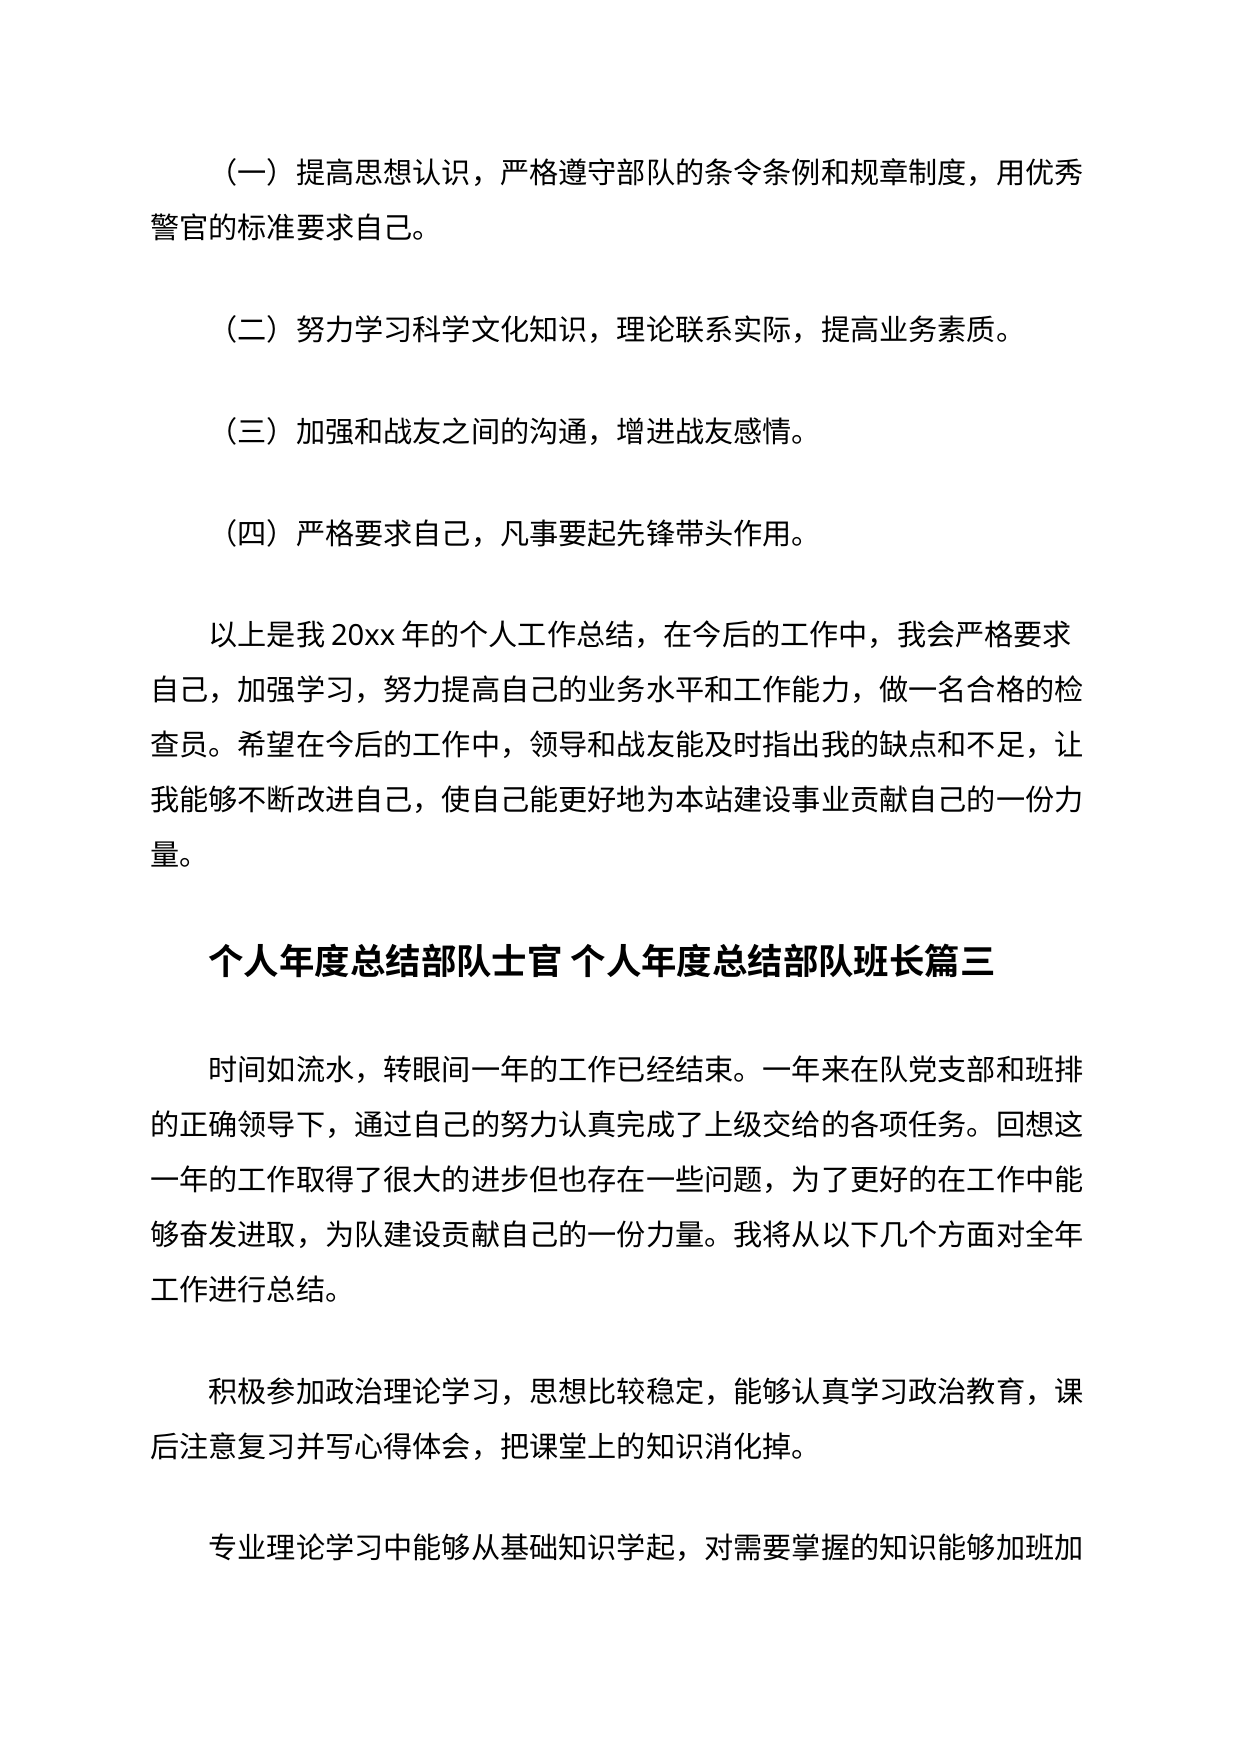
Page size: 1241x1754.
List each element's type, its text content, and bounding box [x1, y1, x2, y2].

text （四）严格要求自己，凡事要起先锋带头作用。 [150, 510, 1090, 552]
text （一）提高思想认识，严格遵守部队的条令条例和规章制度，用优秀警官的标准要求自己。 [150, 150, 1090, 247]
text 以上是我20xx年的个人工作总结，在今后的工作中，我会严格要求自己，加强学习，努力提高自己的业务水平和工作能力，做一名合格的检查员。希望在今后的工作中，领导和战友能及时指出我的缺点和不足，让我能够不断改进自己，使自己能更好地为本站建设事业贡献自己的一份力量。 [150, 612, 1090, 874]
text 积极参加政治理论学习，思想比较稳定，能够认真学习政治教育，课后注意复习并写心得体会，把课堂上的知识消化掉。 [150, 1368, 1090, 1465]
text （三）加强和战友之间的沟通，增进战友感情。 [150, 408, 1090, 451]
text 时间如流水，转眼间一年的工作已经结束。一年来在队党支部和班排的正确领导下，通过自己的努力认真完成了上级交给的各项任务。回想这一年的工作取得了很大的进步但也存在一些问题，为了更好的在工作中能够奋发进取，为队建设贡献自己的一份力量。我将从以下几个方面对全年工作进行总结。 [150, 1047, 1090, 1309]
text （二）努力学习科学文化知识，理论联系实际，提高业务素质。 [150, 307, 1090, 349]
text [150, 1525, 1090, 1567]
text 个人年度总结部队士官 个人年度总结部队班长篇三 [150, 933, 1090, 985]
